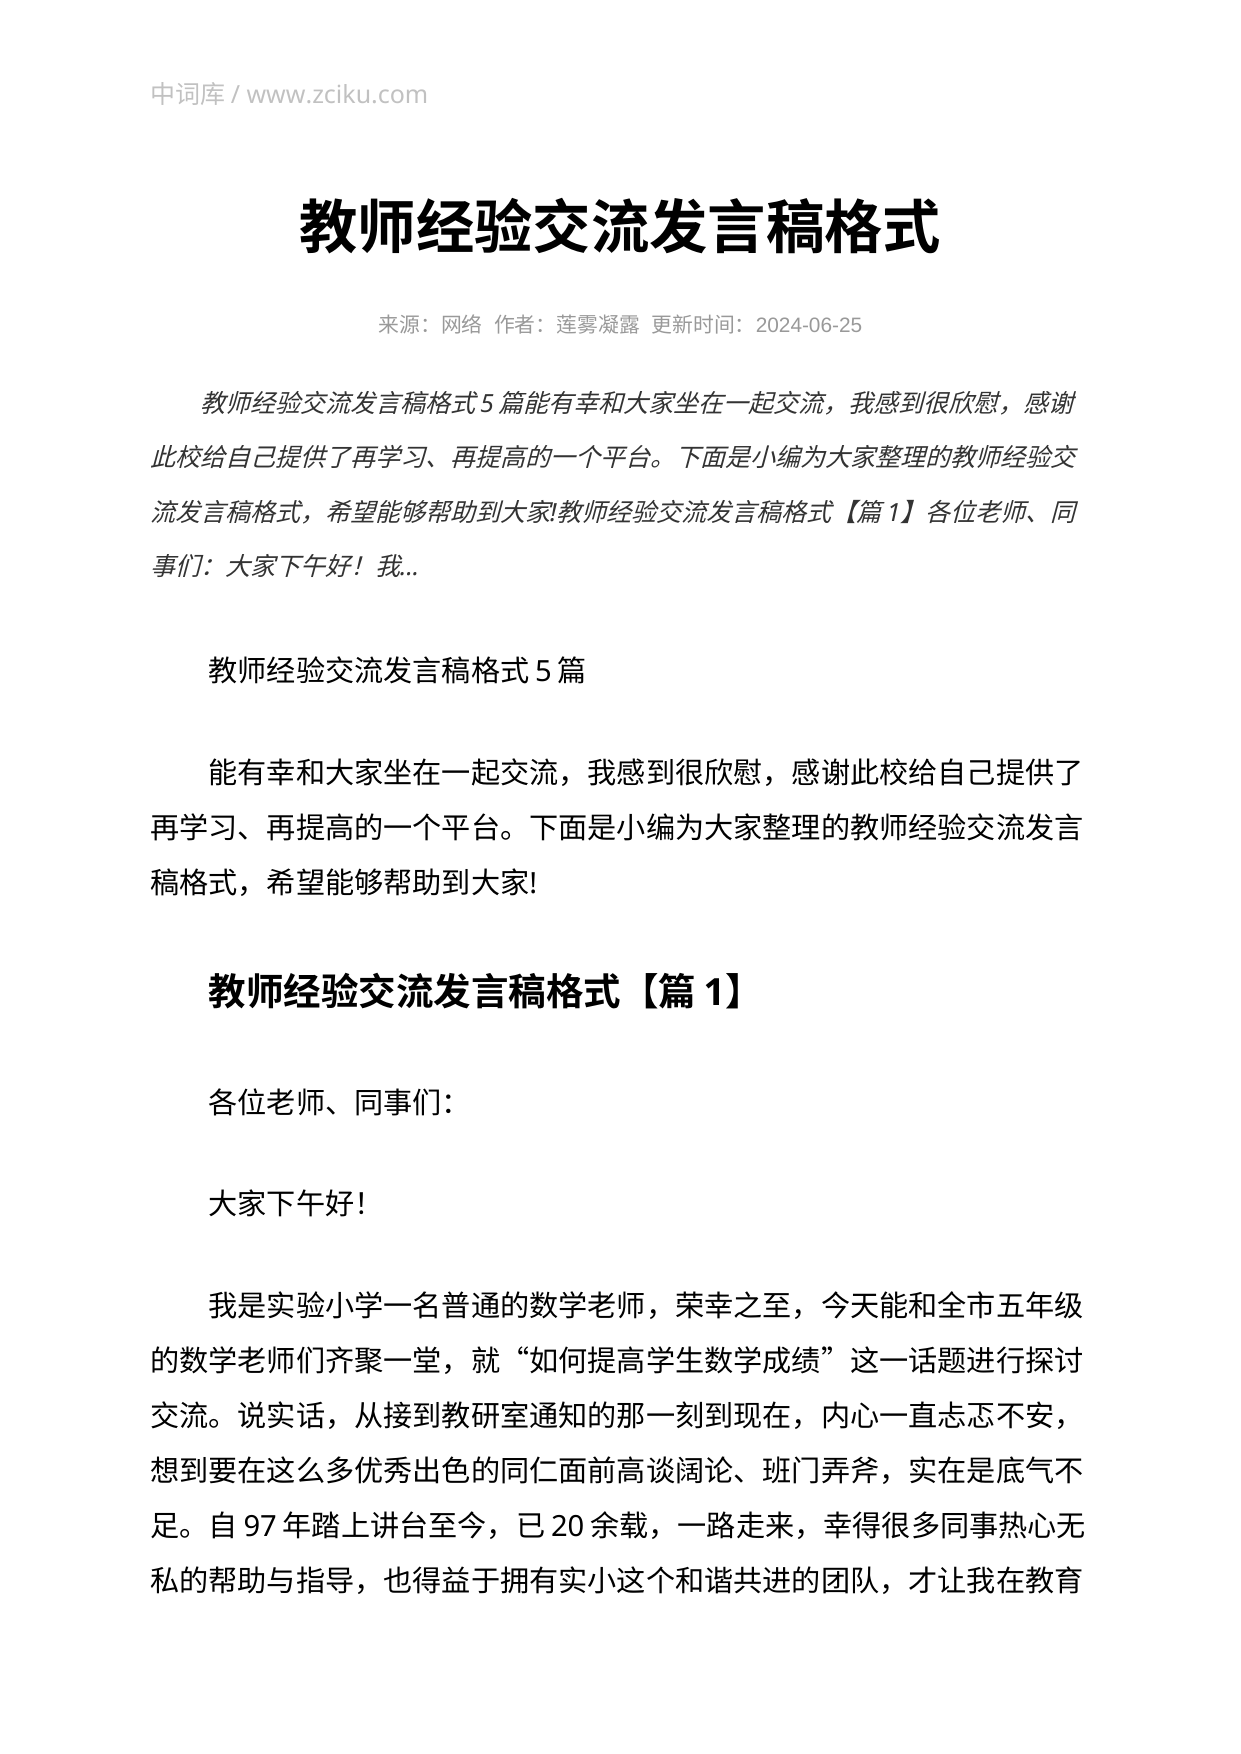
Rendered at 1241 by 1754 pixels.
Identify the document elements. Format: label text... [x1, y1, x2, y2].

text 大家下午好！ [150, 1181, 1090, 1223]
text 能有幸和大家坐在一起交流，我感到很欣慰，感谢此校给自己提供了再学习、再提高的一个平台。下面是小编为大家整理的教师经验交流发言稿格式，希望能够帮助到大家! [150, 750, 1090, 902]
subtitle 教师经验交流发言稿格式 [150, 181, 1090, 266]
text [150, 1283, 1090, 1599]
text 各位老师、同事们： [150, 1079, 1090, 1121]
text 教师经验交流发言稿格式5篇 [150, 648, 1090, 690]
text 来源：网络 作者：莲雾凝露 更新时间：2024-06-25 [150, 313, 1090, 337]
text 教师经验交流发言稿格式5篇能有幸和大家坐在一起交流，我感到很欣慰，感谢此校给自己提供了再学习、再提高的一个平台。下面是小编为大家整理的教师经验交流发言稿格式，希望能够帮助到大家!教师经验交流发言稿格式【篇1】各位老师、同事们：大家下午好！我... [150, 383, 1090, 583]
text 教师经验交流发言稿格式【篇1】 [150, 962, 1090, 1016]
